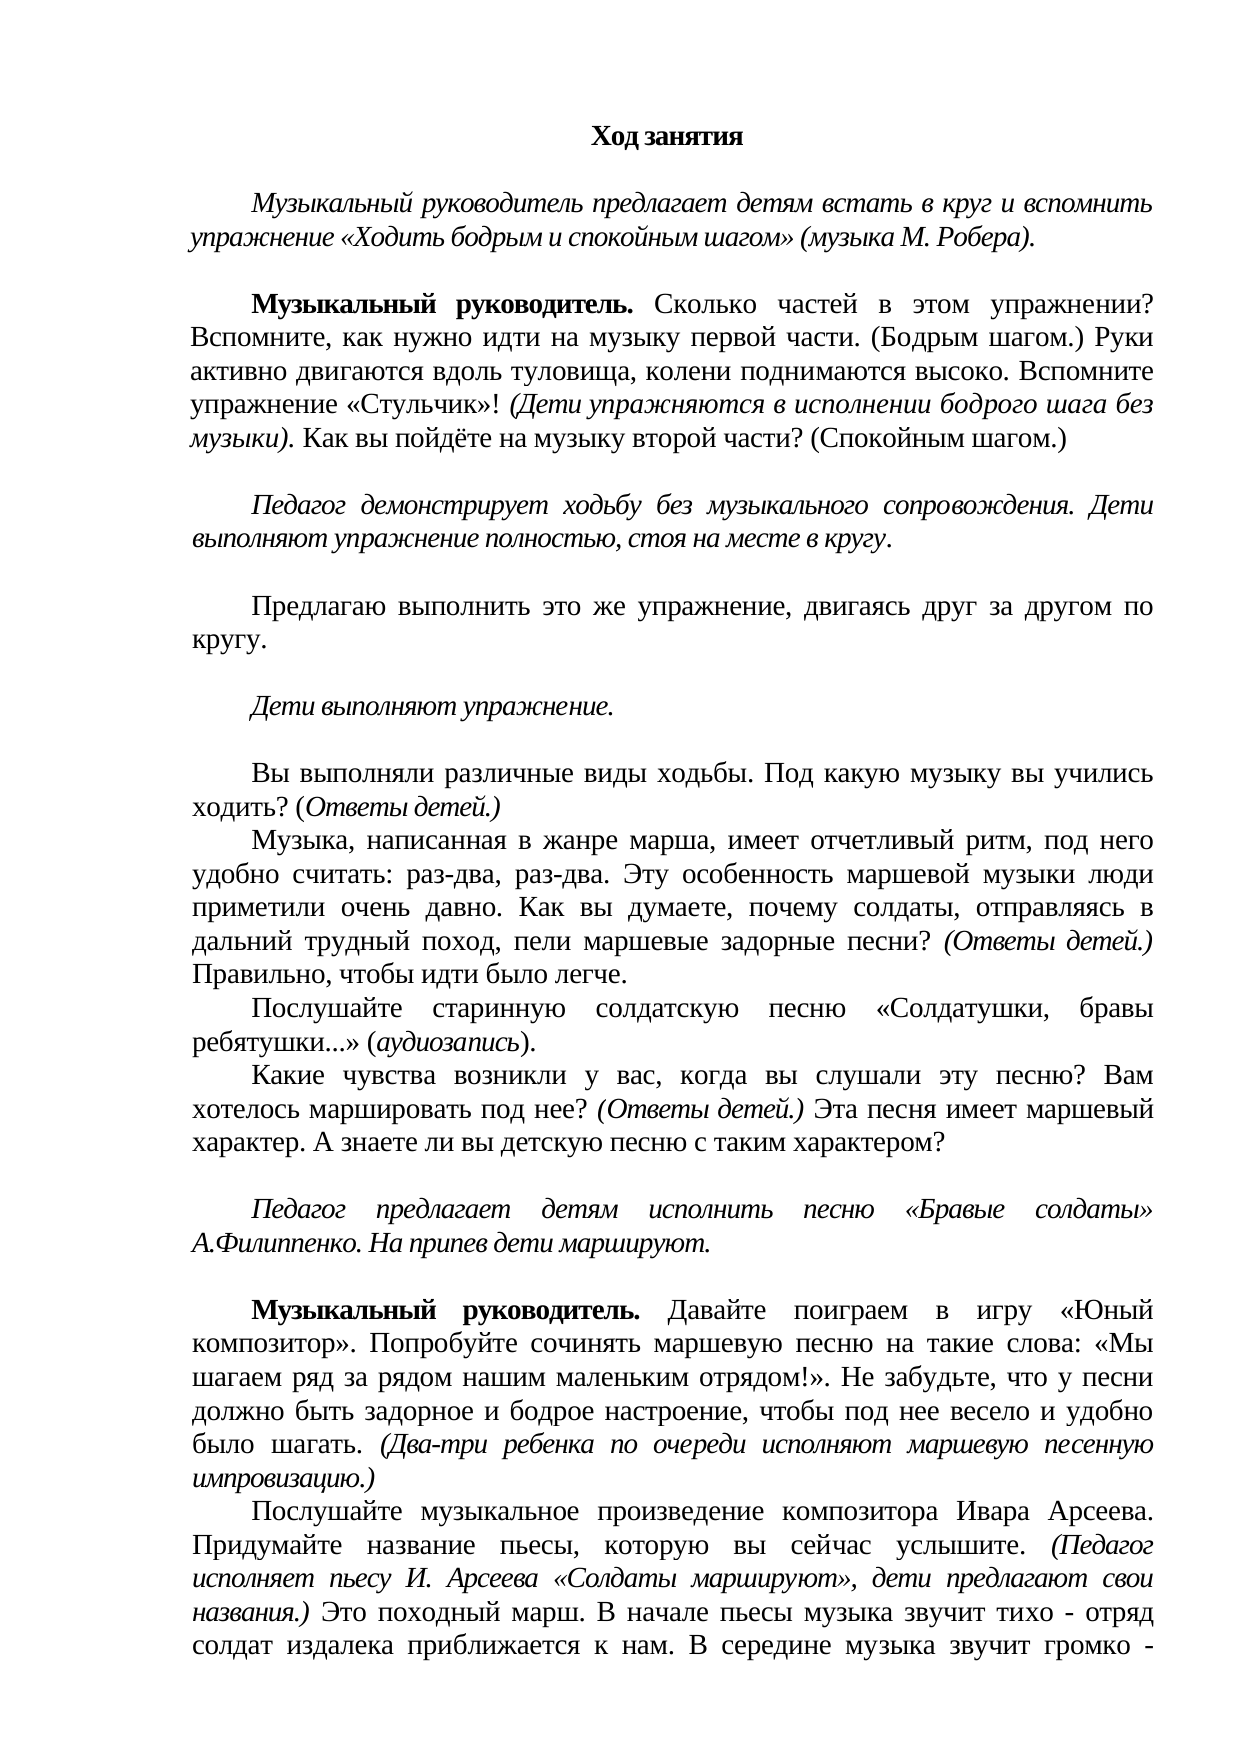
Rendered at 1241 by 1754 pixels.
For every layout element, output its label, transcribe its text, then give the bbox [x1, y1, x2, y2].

text Педагог демонстрирует ходьбу без музыкального сопровождения. Дети выполняют упражнение полностью, стоя на месте в кругу. [192, 487, 1154, 554]
text Дети выполняют упражнение. [192, 688, 1154, 722]
text Предлагаю выполнить это же упражнение, двигаясь друг за другом по кругу. [192, 588, 1154, 655]
text Какие чувства возникли у вас, когда вы слушали эту песню? Вам хотелось маршировать под нее? (Ответы детей.) Эта песня имеет маршевый характер. А знаете ли вы детскую песню с таким характером? [192, 1057, 1154, 1158]
text Вы выполняли различные виды ходьбы. Под какую музыку вы учились ходить? (Ответы детей.) [192, 755, 1154, 822]
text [192, 1594, 1154, 1661]
text Музыкальный руководитель. Давайте поиграем в игру «Юный композитор». Попробуйте сочинять маршевую песню на такие слова: «Мы шагаем ряд за рядом нашим маленьким отрядом!». Не забудьте, что у песни должно быть задорное и бодрое настроение, чтобы под нее весело и удобно было шагать. (Два-три ребенка по очереди исполняют маршевую песенную импровизацию.) [192, 1292, 1154, 1493]
text Послушайте старинную солдатскую песню «Солдатушки, бравы ребятушки...» (аудиозапись). [192, 990, 1154, 1057]
text Музыкальный руководитель. Сколько частей в этом упражнении? Вспомните, как нужно идти на музыку первой части. (Бодрым шагом.) Руки активно двигаются вдоль туловища, колени поднимаются высоко. Вспомните упражнение «Стульчик»! (Дети упражняются в исполнении бодрого шага без музыки). Как вы пойдёте на музыку второй части? (Спокойным шагом.) [190, 286, 1154, 453]
text Педагог предлагает детям исполнить песню «Бравые солдаты» А.Филиппенко. На припев дети маршируют. [192, 1191, 1154, 1258]
text Музыкальный руководитель предлагает детям встать в круг и вспомнить упражнение «Ходить бодрым и спокойным шагом» (музыка М. Робера). [190, 185, 1154, 252]
text Ход занятия [177, 118, 1158, 152]
text Музыка, написанная в жанре марша, имеет отчетливый ритм, под него удобно считать: раз-два, раз-два. Эту особенность маршевой музыки люди приметили очень давно. Как вы думаете, почему солдаты, отправляясь в дальний трудный поход, пели маршевые задорные песни? (Ответы детей.) Правильно, чтобы идти было легче. [192, 822, 1154, 990]
